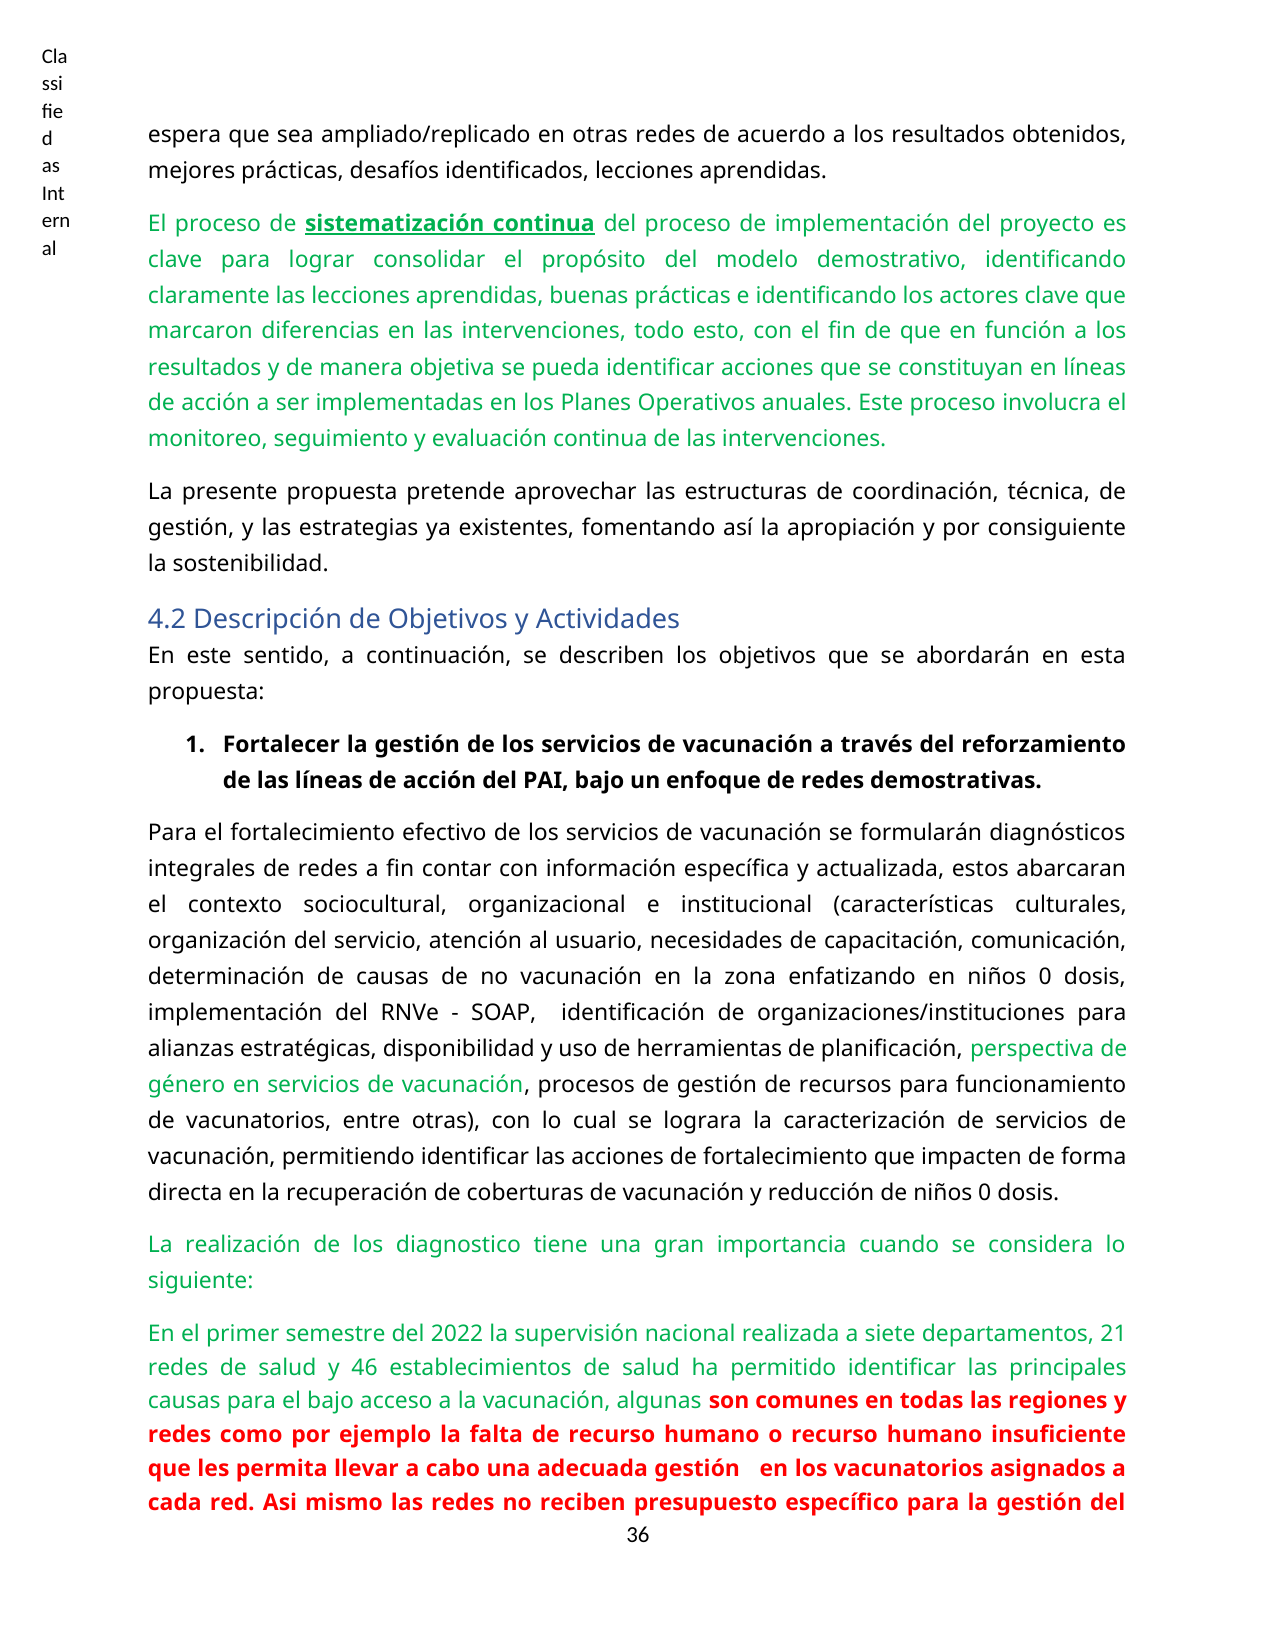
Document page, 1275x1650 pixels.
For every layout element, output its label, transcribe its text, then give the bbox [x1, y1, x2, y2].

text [148, 118, 1127, 185]
text La realización de los diagnostico tiene una gran importancia cuando se considera lo siguiente: [148, 1228, 1127, 1295]
text Para el fortalecimiento efectivo de los servicios de vacunación se formularán diagnósticos integrales de redes a fin contar con información específica y actualizada, estos abarcaran el contexto sociocultural, organizacional e institucional (características culturales, organización del servicio, atención al usuario, necesidades de capacitación, comunicación, determinación de causas de no vacunación en la zona enfatizando en niños 0 dosis, implementación del RNVe - SOAP, identificación de organizaciones/instituciones para alianzas estratégicas, disponibilidad y uso de herramientas de planificación, perspectiva de género en servicios de vacunación, procesos de gestión de recursos para funcionamiento de vacunatorios, entre otras), con lo cual se lograra la caracterización de servicios de vacunación, permitiendo identificar las acciones de fortalecimiento que impacten de forma directa en la recuperación de coberturas de vacunación y reducción de niños 0 dosis. [148, 816, 1127, 1207]
text La presente propuesta pretende aprovechar las estructuras de coordinación, técnica, de gestión, y las estrategias ya existentes, fomentando así la apropiación y por consiguiente la sostenibilidad. [148, 475, 1127, 578]
subtitle 4.2 Descripción de Objetivos y Actividades [148, 599, 1127, 636]
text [148, 1317, 1127, 1517]
text El proceso de sistematización continua del proceso de implementación del proyecto es clave para lograr consolidar el propósito del modelo demostrativo, identificando claramente las lecciones aprendidas, buenas prácticas e identificando los actores clave que marcaron diferencias en las intervenciones, todo esto, con el fin de que en función a los resultados y de manera objetiva se pueda identificar acciones que se constituyan en líneas de acción a ser implementadas en los Planes Operativos anuales. Este proceso involucra el monitoreo, seguimiento y evaluación continua de las intervenciones. [148, 207, 1127, 453]
list Fortalecer la gestión de los servicios de vacunación a través del reforzamiento de las líneas de acción del PAI, bajo un enfoque de redes demostrativas. [185, 728, 1127, 795]
text En este sentido, a continuación, se describen los objetivos que se abordarán en esta propuesta: [148, 639, 1127, 706]
